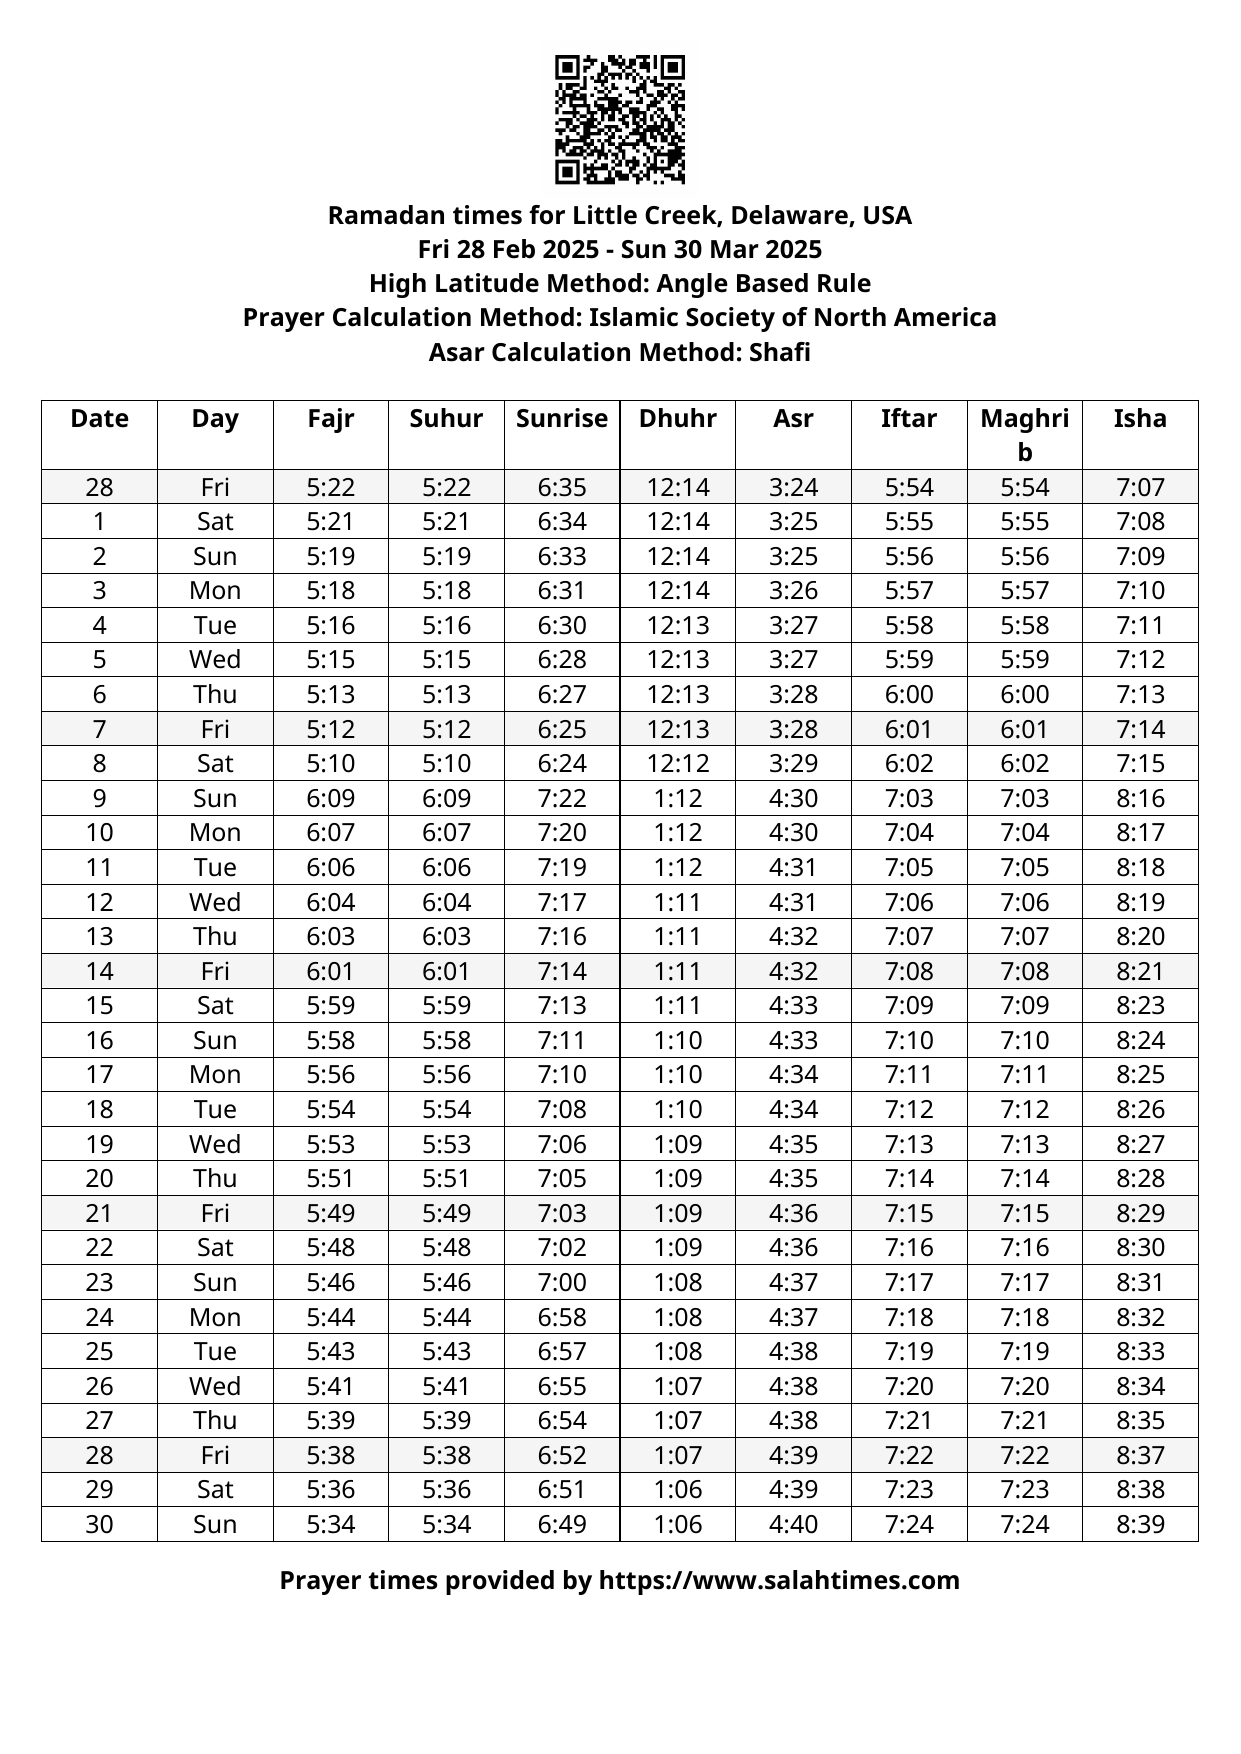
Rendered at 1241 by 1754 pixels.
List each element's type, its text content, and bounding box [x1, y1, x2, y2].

table_cell 19 [42, 1127, 157, 1160]
table_cell 7:18 [968, 1300, 1082, 1333]
table_cell Tue [158, 1334, 273, 1368]
table_cell Mon [158, 1300, 273, 1333]
table_cell 8:34 [1083, 1369, 1198, 1402]
table_cell 21 [42, 1196, 157, 1229]
table_cell 4:38 [736, 1404, 851, 1437]
table_cell 7:20 [968, 1369, 1082, 1402]
table_cell 5 [42, 643, 157, 676]
table_cell 5:34 [274, 1507, 388, 1541]
table_cell 5:10 [389, 746, 504, 780]
table_cell 7:15 [852, 1196, 967, 1229]
table_cell Sat [158, 746, 273, 780]
table_cell 5:39 [274, 1404, 388, 1437]
table_cell 6:01 [274, 954, 388, 987]
table_cell 7:08 [852, 954, 967, 987]
table_cell 7:11 [1083, 608, 1198, 642]
table_cell 4:38 [736, 1369, 851, 1402]
table_cell 5:41 [389, 1369, 504, 1402]
table_cell 5:56 [968, 539, 1082, 572]
table_cell Wed [158, 885, 273, 918]
table_cell 8:35 [1083, 1404, 1198, 1437]
table_cell 7:16 [505, 919, 619, 953]
table_cell 7:10 [505, 1058, 619, 1091]
table_cell 6:24 [505, 746, 619, 780]
table_cell 5:59 [968, 643, 1082, 676]
table_cell Wed [158, 1127, 273, 1160]
table_cell 8:30 [1083, 1231, 1198, 1264]
table_cell 12:14 [621, 504, 735, 538]
table_cell 6:03 [389, 919, 504, 953]
table_cell 12:13 [621, 712, 735, 745]
table_cell 12:13 [621, 608, 735, 642]
table_cell 30 [42, 1507, 157, 1541]
table_cell 7:21 [968, 1404, 1082, 1437]
table_cell 12:12 [621, 746, 735, 780]
table_cell 5:48 [389, 1231, 504, 1264]
table_cell 7:03 [968, 781, 1082, 814]
table_cell 6:00 [852, 677, 967, 711]
table_cell 6:51 [505, 1473, 619, 1506]
table_cell 1:11 [621, 954, 735, 987]
table_cell 3:25 [736, 539, 851, 572]
table_cell 7:23 [852, 1473, 967, 1506]
table_cell 5:58 [274, 1023, 388, 1057]
table_cell 8 [42, 746, 157, 780]
table_cell 15 [42, 989, 157, 1022]
table_cell 4:33 [736, 1023, 851, 1057]
table_cell 7:09 [968, 989, 1082, 1022]
table_cell 5:16 [389, 608, 504, 642]
table_cell 7:09 [1083, 539, 1198, 572]
table_cell 5:54 [389, 1092, 504, 1126]
table_cell 5:56 [274, 1058, 388, 1091]
table_cell 1:09 [621, 1127, 735, 1160]
table_cell 7:05 [852, 850, 967, 884]
table_cell 5:21 [274, 504, 388, 538]
table_cell Sun [158, 1507, 273, 1541]
table_cell Tue [158, 1092, 273, 1126]
table_cell 3:27 [736, 608, 851, 642]
table_cell 4:32 [736, 919, 851, 953]
table_cell 7:19 [968, 1334, 1082, 1368]
table_cell 7:13 [505, 989, 619, 1022]
table_cell 7:20 [852, 1369, 967, 1402]
table_cell 6:52 [505, 1438, 619, 1472]
table_cell 8:27 [1083, 1127, 1198, 1160]
table_cell Sat [158, 1231, 273, 1264]
table_cell 3 [42, 574, 157, 607]
table_cell 6:57 [505, 1334, 619, 1368]
table_cell 8:23 [1083, 989, 1198, 1022]
table_cell 7:10 [852, 1023, 967, 1057]
table_cell 4:30 [736, 781, 851, 814]
table_cell 5:19 [389, 539, 504, 572]
table_cell 6:09 [274, 781, 388, 814]
table_cell 5:54 [852, 470, 967, 503]
table_cell 7:06 [852, 885, 967, 918]
table_cell 3:24 [736, 470, 851, 503]
table_cell 8:28 [1083, 1161, 1198, 1195]
table_cell 7:19 [505, 850, 619, 884]
table_header Sunrise [505, 401, 619, 469]
table_cell 6:04 [389, 885, 504, 918]
table_cell 5:59 [852, 643, 967, 676]
table_cell 5:41 [274, 1369, 388, 1402]
table_cell 6:33 [505, 539, 619, 572]
table_cell 5:46 [389, 1265, 504, 1299]
table_cell 8:17 [1083, 816, 1198, 849]
table_cell 7:11 [505, 1023, 619, 1057]
table_cell 5:55 [968, 504, 1082, 538]
table_cell Sat [158, 989, 273, 1022]
table_cell 3:25 [736, 504, 851, 538]
table_cell 7:07 [968, 919, 1082, 953]
table_cell 7:14 [968, 1161, 1082, 1195]
table_cell 5:21 [389, 504, 504, 538]
table_cell 1:11 [621, 885, 735, 918]
table_cell Fri [158, 954, 273, 987]
table_cell 7:12 [852, 1092, 967, 1126]
table_cell Wed [158, 1369, 273, 1402]
table_cell 6:31 [505, 574, 619, 607]
table_cell 9 [42, 781, 157, 814]
table_cell Wed [158, 643, 273, 676]
table_cell 7:20 [505, 816, 619, 849]
table_cell 4:35 [736, 1161, 851, 1195]
table_cell 17 [42, 1058, 157, 1091]
table_cell 5:10 [274, 746, 388, 780]
table_cell 8:26 [1083, 1092, 1198, 1126]
table_cell 5:58 [968, 608, 1082, 642]
table_cell 7:08 [1083, 504, 1198, 538]
table_cell 4:30 [736, 816, 851, 849]
table_cell 8:16 [1083, 781, 1198, 814]
table_cell 6:25 [505, 712, 619, 745]
table_cell 5:56 [852, 539, 967, 572]
table_cell 8:39 [1083, 1507, 1198, 1541]
table_cell 1:09 [621, 1196, 735, 1229]
table_cell 6:30 [505, 608, 619, 642]
table_header Dhuhr [621, 401, 735, 469]
table_cell 8:29 [1083, 1196, 1198, 1229]
table_cell 5:12 [389, 712, 504, 745]
table_cell 4:38 [736, 1334, 851, 1368]
text Prayer Calculation Method: Islamic Society of North America [42, 300, 1198, 334]
table_cell 14 [42, 954, 157, 987]
table_cell Thu [158, 1161, 273, 1195]
table_cell 4 [42, 608, 157, 642]
table_cell 6:06 [389, 850, 504, 884]
text Asar Calculation Method: Shafi [42, 334, 1198, 368]
table_cell 7:19 [852, 1334, 967, 1368]
table_cell 1:06 [621, 1473, 735, 1506]
table_cell 7:13 [968, 1127, 1082, 1160]
table_cell 8:37 [1083, 1438, 1198, 1472]
table_cell 6:35 [505, 470, 619, 503]
table_cell 18 [42, 1092, 157, 1126]
table_cell 7:06 [505, 1127, 619, 1160]
table_cell 1:07 [621, 1438, 735, 1472]
table_cell 7:10 [968, 1023, 1082, 1057]
table_cell 1:12 [621, 781, 735, 814]
table_cell 6:07 [274, 816, 388, 849]
table_header Date [42, 401, 157, 469]
table_cell 5:55 [852, 504, 967, 538]
table_cell 5:59 [389, 989, 504, 1022]
table_cell 13 [42, 919, 157, 953]
table_cell 8:20 [1083, 919, 1198, 953]
table_cell 7:11 [968, 1058, 1082, 1091]
table_cell 5:38 [389, 1438, 504, 1472]
table_cell 7:13 [852, 1127, 967, 1160]
table_cell 7:02 [505, 1231, 619, 1264]
table_cell Thu [158, 1404, 273, 1437]
table_cell 7:16 [852, 1231, 967, 1264]
table_cell 7:11 [852, 1058, 967, 1091]
table_cell 3:29 [736, 746, 851, 780]
table_cell 7:06 [968, 885, 1082, 918]
table_cell 7:10 [1083, 574, 1198, 607]
table_cell 7:07 [1083, 470, 1198, 503]
table_cell 5:13 [389, 677, 504, 711]
table_cell 5:34 [389, 1507, 504, 1541]
table_cell 7:16 [968, 1231, 1082, 1264]
table_cell 2 [42, 539, 157, 572]
table_cell 1:12 [621, 816, 735, 849]
table_cell 5:15 [274, 643, 388, 676]
picture [542, 41, 699, 198]
table_cell 6:00 [968, 677, 1082, 711]
table_cell 1:12 [621, 850, 735, 884]
table_cell 7:04 [968, 816, 1082, 849]
table_cell 1:07 [621, 1404, 735, 1437]
table_cell Fri [158, 1438, 273, 1472]
table_cell 4:34 [736, 1092, 851, 1126]
table_cell 6 [42, 677, 157, 711]
table_cell 8:33 [1083, 1334, 1198, 1368]
table_cell 7:12 [968, 1092, 1082, 1126]
table_cell 8:25 [1083, 1058, 1198, 1091]
table_cell 5:43 [274, 1334, 388, 1368]
table_cell 5:49 [274, 1196, 388, 1229]
table_cell 6:01 [389, 954, 504, 987]
table_cell 25 [42, 1334, 157, 1368]
table_cell 5:44 [389, 1300, 504, 1333]
table_cell 7:09 [852, 989, 967, 1022]
table_cell 5:58 [389, 1023, 504, 1057]
table_cell 4:36 [736, 1231, 851, 1264]
table_cell 7:07 [852, 919, 967, 953]
table_cell Sat [158, 504, 273, 538]
text Ramadan times for Little Creek, Delaware, USA [42, 198, 1198, 232]
table_cell 4:37 [736, 1265, 851, 1299]
table_cell 12:14 [621, 470, 735, 503]
table_cell 7:24 [852, 1507, 967, 1541]
table_cell 8:24 [1083, 1023, 1198, 1057]
table_cell 8:32 [1083, 1300, 1198, 1333]
table_cell 12 [42, 885, 157, 918]
table_cell 1:08 [621, 1300, 735, 1333]
table_cell 7:23 [968, 1473, 1082, 1506]
table_cell 6:03 [274, 919, 388, 953]
table_cell 4:36 [736, 1196, 851, 1229]
table_cell 5:46 [274, 1265, 388, 1299]
table_cell 1:10 [621, 1023, 735, 1057]
table_cell 4:39 [736, 1438, 851, 1472]
table_cell 1:07 [621, 1369, 735, 1402]
table_cell 5:59 [274, 989, 388, 1022]
table_cell 5:16 [274, 608, 388, 642]
table_cell 16 [42, 1023, 157, 1057]
table_cell Sun [158, 781, 273, 814]
table_cell 7:14 [1083, 712, 1198, 745]
table_header Suhur [389, 401, 504, 469]
table_cell 5:12 [274, 712, 388, 745]
table_cell 7:05 [968, 850, 1082, 884]
table_cell 7:00 [505, 1265, 619, 1299]
table_cell 5:53 [274, 1127, 388, 1160]
table_cell 6:02 [968, 746, 1082, 780]
table_cell Sat [158, 1473, 273, 1506]
table_cell 5:15 [389, 643, 504, 676]
table_cell 6:01 [968, 712, 1082, 745]
table_header Day [158, 401, 273, 469]
table_cell 5:56 [389, 1058, 504, 1091]
table_cell 1:11 [621, 989, 735, 1022]
table_cell 8:38 [1083, 1473, 1198, 1506]
table_header Fajr [274, 401, 388, 469]
table_cell 7:21 [852, 1404, 967, 1437]
table_cell 6:09 [389, 781, 504, 814]
table_cell 7:04 [852, 816, 967, 849]
table_cell 5:19 [274, 539, 388, 572]
table_cell 6:27 [505, 677, 619, 711]
table_cell 5:38 [274, 1438, 388, 1472]
table_header Iftar [852, 401, 967, 469]
table_cell 12:14 [621, 539, 735, 572]
table_cell 29 [42, 1473, 157, 1506]
text Prayer times provided by https://www.salahtimes.com [42, 1563, 1198, 1597]
table_cell Fri [158, 712, 273, 745]
table_cell 5:13 [274, 677, 388, 711]
table_cell 4:32 [736, 954, 851, 987]
table_cell 5:54 [968, 470, 1082, 503]
table_cell Tue [158, 608, 273, 642]
table_cell 6:01 [852, 712, 967, 745]
table_cell 1 [42, 504, 157, 538]
table_cell 7:15 [1083, 746, 1198, 780]
table_cell Mon [158, 816, 273, 849]
table_cell 7:17 [505, 885, 619, 918]
table_cell 11 [42, 850, 157, 884]
table_cell 4:33 [736, 989, 851, 1022]
table_cell 5:48 [274, 1231, 388, 1264]
table_cell Sun [158, 539, 273, 572]
table_cell 12:14 [621, 574, 735, 607]
table_cell 5:53 [389, 1127, 504, 1160]
table_cell Thu [158, 677, 273, 711]
table_cell 7:03 [505, 1196, 619, 1229]
table_cell 28 [42, 1438, 157, 1472]
table_cell 5:44 [274, 1300, 388, 1333]
table_cell 23 [42, 1265, 157, 1299]
table_cell 10 [42, 816, 157, 849]
table_cell 6:28 [505, 643, 619, 676]
table_cell 26 [42, 1369, 157, 1402]
table_cell 7:22 [505, 781, 619, 814]
table_cell 5:18 [274, 574, 388, 607]
table_cell 3:27 [736, 643, 851, 676]
table_cell Fri [158, 1196, 273, 1229]
table_cell 28 [42, 470, 157, 503]
table_cell 1:10 [621, 1058, 735, 1091]
table_cell 1:09 [621, 1231, 735, 1264]
table_cell 6:04 [274, 885, 388, 918]
table_cell 4:34 [736, 1058, 851, 1091]
table_cell Mon [158, 1058, 273, 1091]
table_cell 5:43 [389, 1334, 504, 1368]
table_cell 5:22 [274, 470, 388, 503]
table_cell Thu [158, 919, 273, 953]
table_cell Sun [158, 1023, 273, 1057]
table_cell 7:22 [968, 1438, 1082, 1472]
table_cell 1:08 [621, 1334, 735, 1368]
table_cell 22 [42, 1231, 157, 1264]
table_header Isha [1083, 401, 1198, 469]
table_cell 3:28 [736, 712, 851, 745]
table_cell 5:57 [852, 574, 967, 607]
text Fri 28 Feb 2025 - Sun 30 Mar 2025 [42, 232, 1198, 266]
table_cell 4:31 [736, 850, 851, 884]
table_cell 5:22 [389, 470, 504, 503]
table_cell 12:13 [621, 643, 735, 676]
table_cell 7:12 [1083, 643, 1198, 676]
table_cell 8:18 [1083, 850, 1198, 884]
table_cell 7:24 [968, 1507, 1082, 1541]
table_cell 5:51 [274, 1161, 388, 1195]
table_cell 7:05 [505, 1161, 619, 1195]
table_cell 12:13 [621, 677, 735, 711]
text High Latitude Method: Angle Based Rule [42, 266, 1198, 300]
table_cell 1:09 [621, 1161, 735, 1195]
table_cell 5:49 [389, 1196, 504, 1229]
table_cell 1:11 [621, 919, 735, 953]
table_cell 4:31 [736, 885, 851, 918]
table_cell 6:55 [505, 1369, 619, 1402]
table_cell 7:13 [1083, 677, 1198, 711]
table_cell 8:31 [1083, 1265, 1198, 1299]
table_cell 20 [42, 1161, 157, 1195]
table_cell 7:17 [852, 1265, 967, 1299]
table_cell 1:08 [621, 1265, 735, 1299]
table_cell 4:40 [736, 1507, 851, 1541]
table_cell 5:58 [852, 608, 967, 642]
table_header Maghrib [968, 401, 1082, 469]
table_cell 6:54 [505, 1404, 619, 1437]
table_cell 6:02 [852, 746, 967, 780]
table_cell 5:36 [274, 1473, 388, 1506]
table_cell 7:03 [852, 781, 967, 814]
table_header Asr [736, 401, 851, 469]
table_cell 5:18 [389, 574, 504, 607]
table_cell Sun [158, 1265, 273, 1299]
table_cell 27 [42, 1404, 157, 1437]
table_cell 5:39 [389, 1404, 504, 1437]
table_cell 8:21 [1083, 954, 1198, 987]
table_cell 1:06 [621, 1507, 735, 1541]
table_cell 6:06 [274, 850, 388, 884]
table_cell 5:36 [389, 1473, 504, 1506]
table_cell 24 [42, 1300, 157, 1333]
table_cell 5:54 [274, 1092, 388, 1126]
table_cell 7:18 [852, 1300, 967, 1333]
table_cell Tue [158, 850, 273, 884]
table_cell 6:49 [505, 1507, 619, 1541]
table_cell 4:35 [736, 1127, 851, 1160]
table_cell 7:15 [968, 1196, 1082, 1229]
table_cell 4:39 [736, 1473, 851, 1506]
table_cell 5:51 [389, 1161, 504, 1195]
table_cell 5:57 [968, 574, 1082, 607]
table_cell 6:07 [389, 816, 504, 849]
table_cell 1:10 [621, 1092, 735, 1126]
table_cell Mon [158, 574, 273, 607]
table_cell 3:28 [736, 677, 851, 711]
table_cell 7:14 [852, 1161, 967, 1195]
table_cell 8:19 [1083, 885, 1198, 918]
table_cell 7:17 [968, 1265, 1082, 1299]
table_cell 3:26 [736, 574, 851, 607]
table_cell Fri [158, 470, 273, 503]
table_cell 7:22 [852, 1438, 967, 1472]
table_cell 7:08 [968, 954, 1082, 987]
table_cell 7:08 [505, 1092, 619, 1126]
table_cell 7 [42, 712, 157, 745]
table_cell 6:34 [505, 504, 619, 538]
table_cell 7:14 [505, 954, 619, 987]
table_cell 4:37 [736, 1300, 851, 1333]
table_cell 6:58 [505, 1300, 619, 1333]
